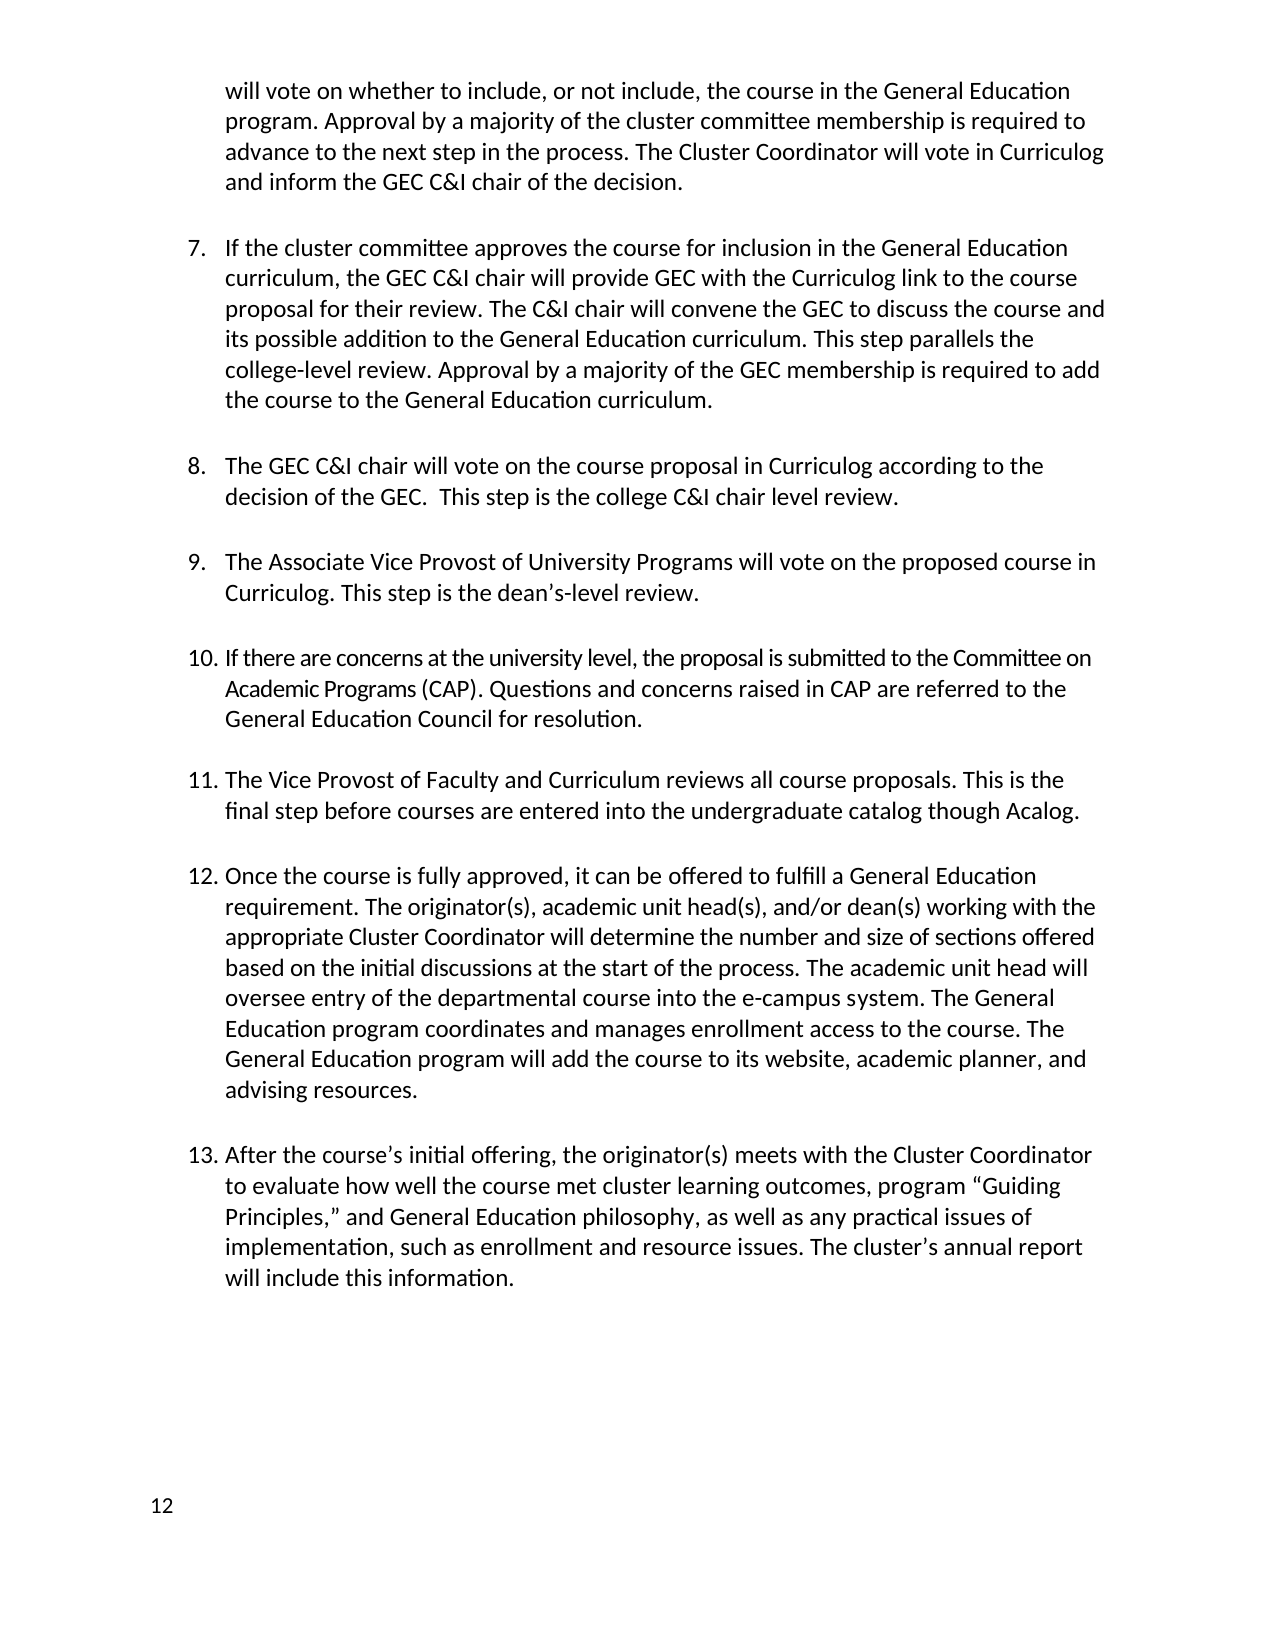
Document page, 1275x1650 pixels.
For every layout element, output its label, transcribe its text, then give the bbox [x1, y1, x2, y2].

list The Associate Vice Provost of University Programs will vote on the proposed course in Curriculog. This step is the dean’s-level review. [187, 546, 1109, 607]
list If the cluster committee approves the course for inclusion in the General Education curriculum, the GEC C&I chair will provide GEC with the Curriculog link to the course proposal for their review. The C&I chair will convene the GEC to discuss the course and its possible addition to the General Education curriculum. This step parallels the college-level review. Approval by a majority of the GEC membership is required to add the course to the General Education curriculum. [187, 232, 1109, 415]
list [187, 75, 1109, 197]
list After the course’s initial offering, the originator(s) meets with the Cluster Coordinator to evaluate how well the course met cluster learning outcomes, program “Guiding Principles,” and General Education philosophy, as well as any practical issues of implementation, such as enrollment and resource issues. The cluster’s annual report will include this information. [187, 1139, 1109, 1292]
list Once the course is fully approved, it can be offered to fulfill a General Education requirement. The originator(s), academic unit head(s), and/or dean(s) working with the appropriate Cluster Coordinator will determine the number and size of sections offered based on the initial discussions at the start of the process. The academic unit head will oversee entry of the departmental course into the e-campus system. The General Education program coordinates and manages enrollment access to the course. The General Education program will add the course to its website, academic planner, and advising resources. [187, 860, 1109, 1104]
list If there are concerns at the university level, the proposal is submitted to the Committee on Academic Programs (CAP). Questions and concerns raised in CAP are referred to the General Education Council for resolution. [187, 642, 1109, 734]
list The Vice Provost of Faculty and Curriculum reviews all course proposals. This is the final step before courses are entered into the undergraduate catalog though Acalog. [187, 764, 1109, 825]
list The GEC C&I chair will vote on the course proposal in Curriculog according to the decision of the GEC. This step is the college C&I chair level review. [187, 450, 1109, 511]
